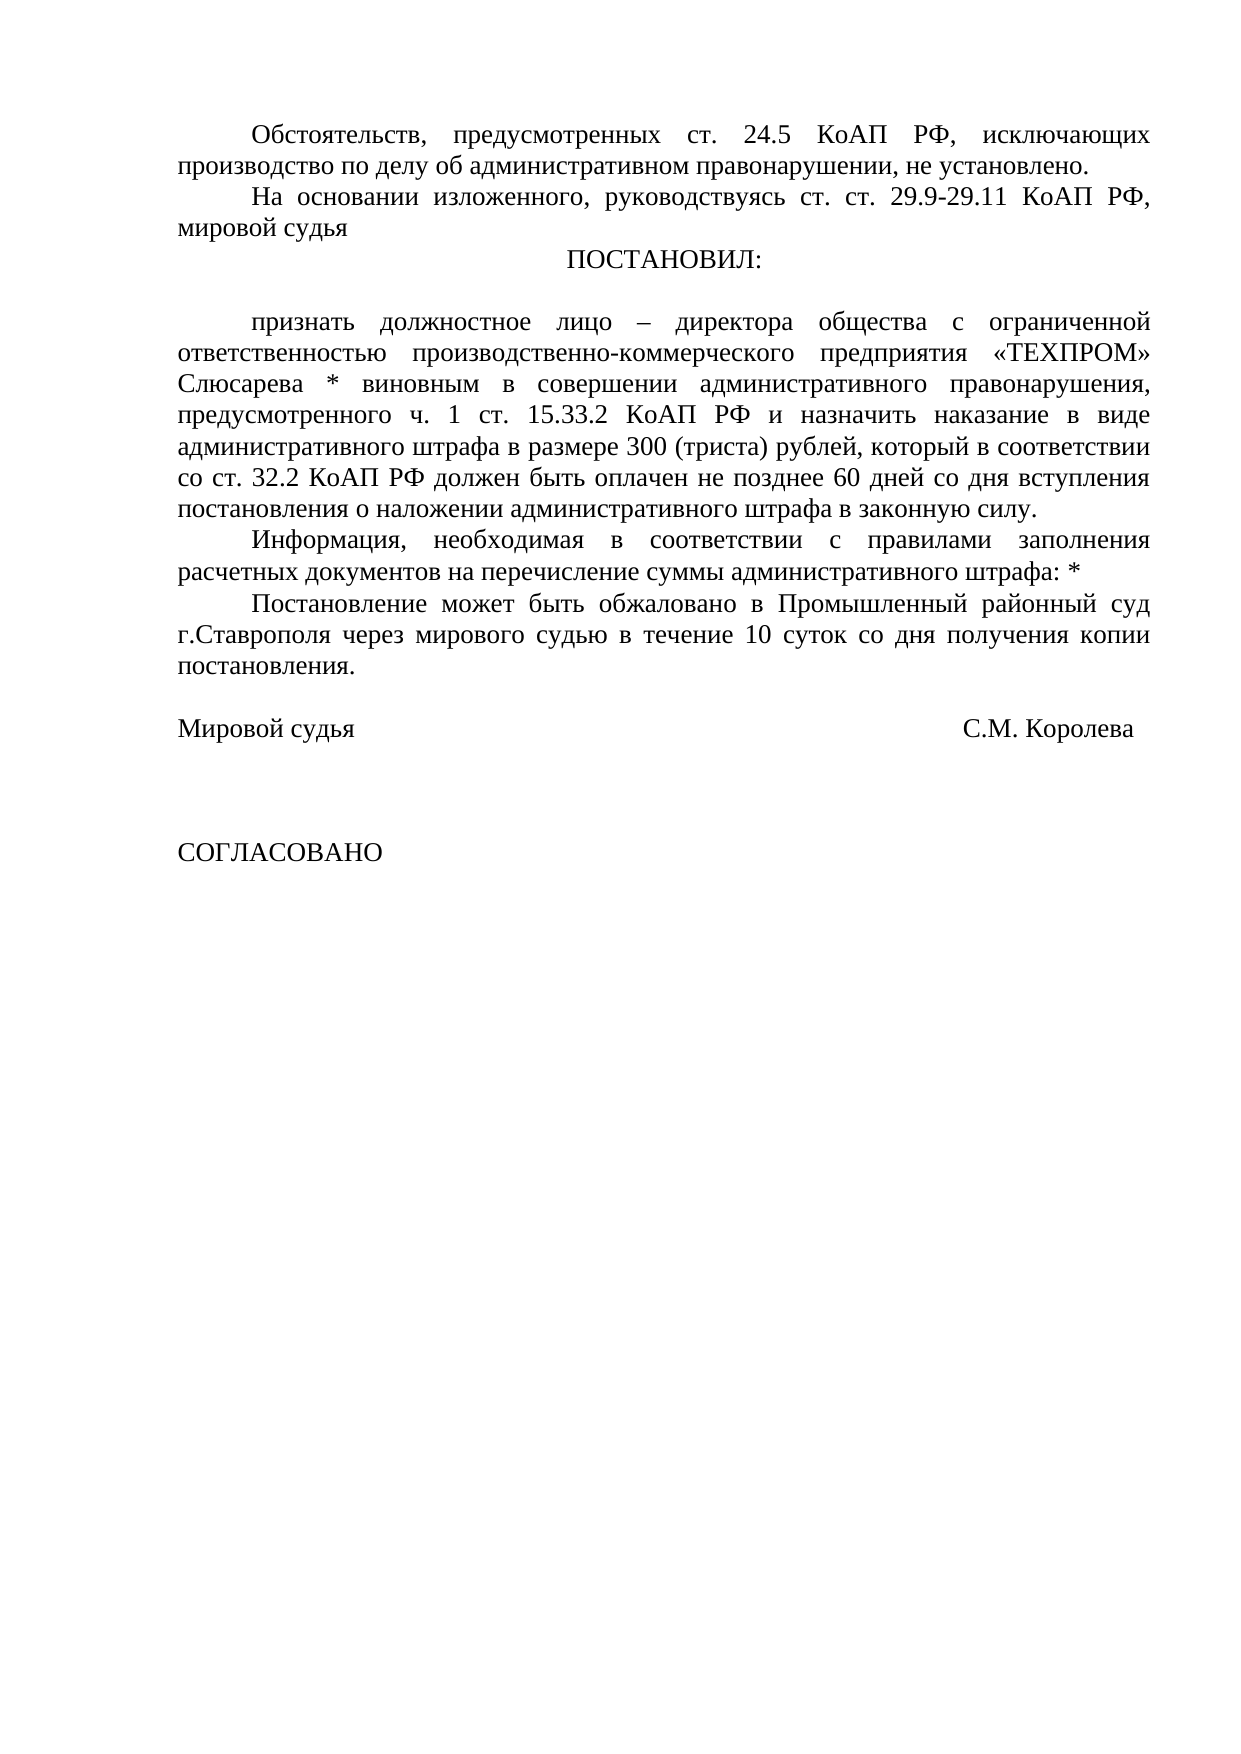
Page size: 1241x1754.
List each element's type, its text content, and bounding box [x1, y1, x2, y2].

text ПОСТАНОВИЛ: [177, 243, 1152, 274]
text СОГЛАСОВАНО [177, 836, 1152, 867]
text Мировой судья С.М. Королева [177, 712, 1152, 743]
text Обстоятельств, предусмотренных ст. 24.5 КоАП РФ, исключающих производство по делу об административном правонарушении, не установлено. [177, 118, 1152, 180]
text Информация, необходимая в соответствии с правилами заполнения расчетных документов на перечисление суммы административного штрафа: * [177, 523, 1152, 587]
text Постановление может быть обжаловано в Промышленный районный суд г.Ставрополя через мирового судью в течение 10 суток со дня получения копии постановления. [177, 587, 1152, 681]
text признать должностное лицо – директора общества с ограниченной ответственностью производственно-коммерческого предприятия «ТЕХПРОМ» Слюсарева * виновным в совершении административного правонарушения, предусмотренного ч. 1 ст. 15.33.2 КоАП РФ и назначить наказание в виде административного штрафа в размере 300 (триста) рублей, который в соответствии со ст. 32.2 КоАП РФ должен быть оплачен не позднее 60 дней со дня вступления постановления о наложении административного штрафа в законную силу. [177, 305, 1152, 523]
text На основании изложенного, руководствуясь ст. ст. 29.9-29.11 КоАП РФ, мировой судья [177, 180, 1152, 243]
